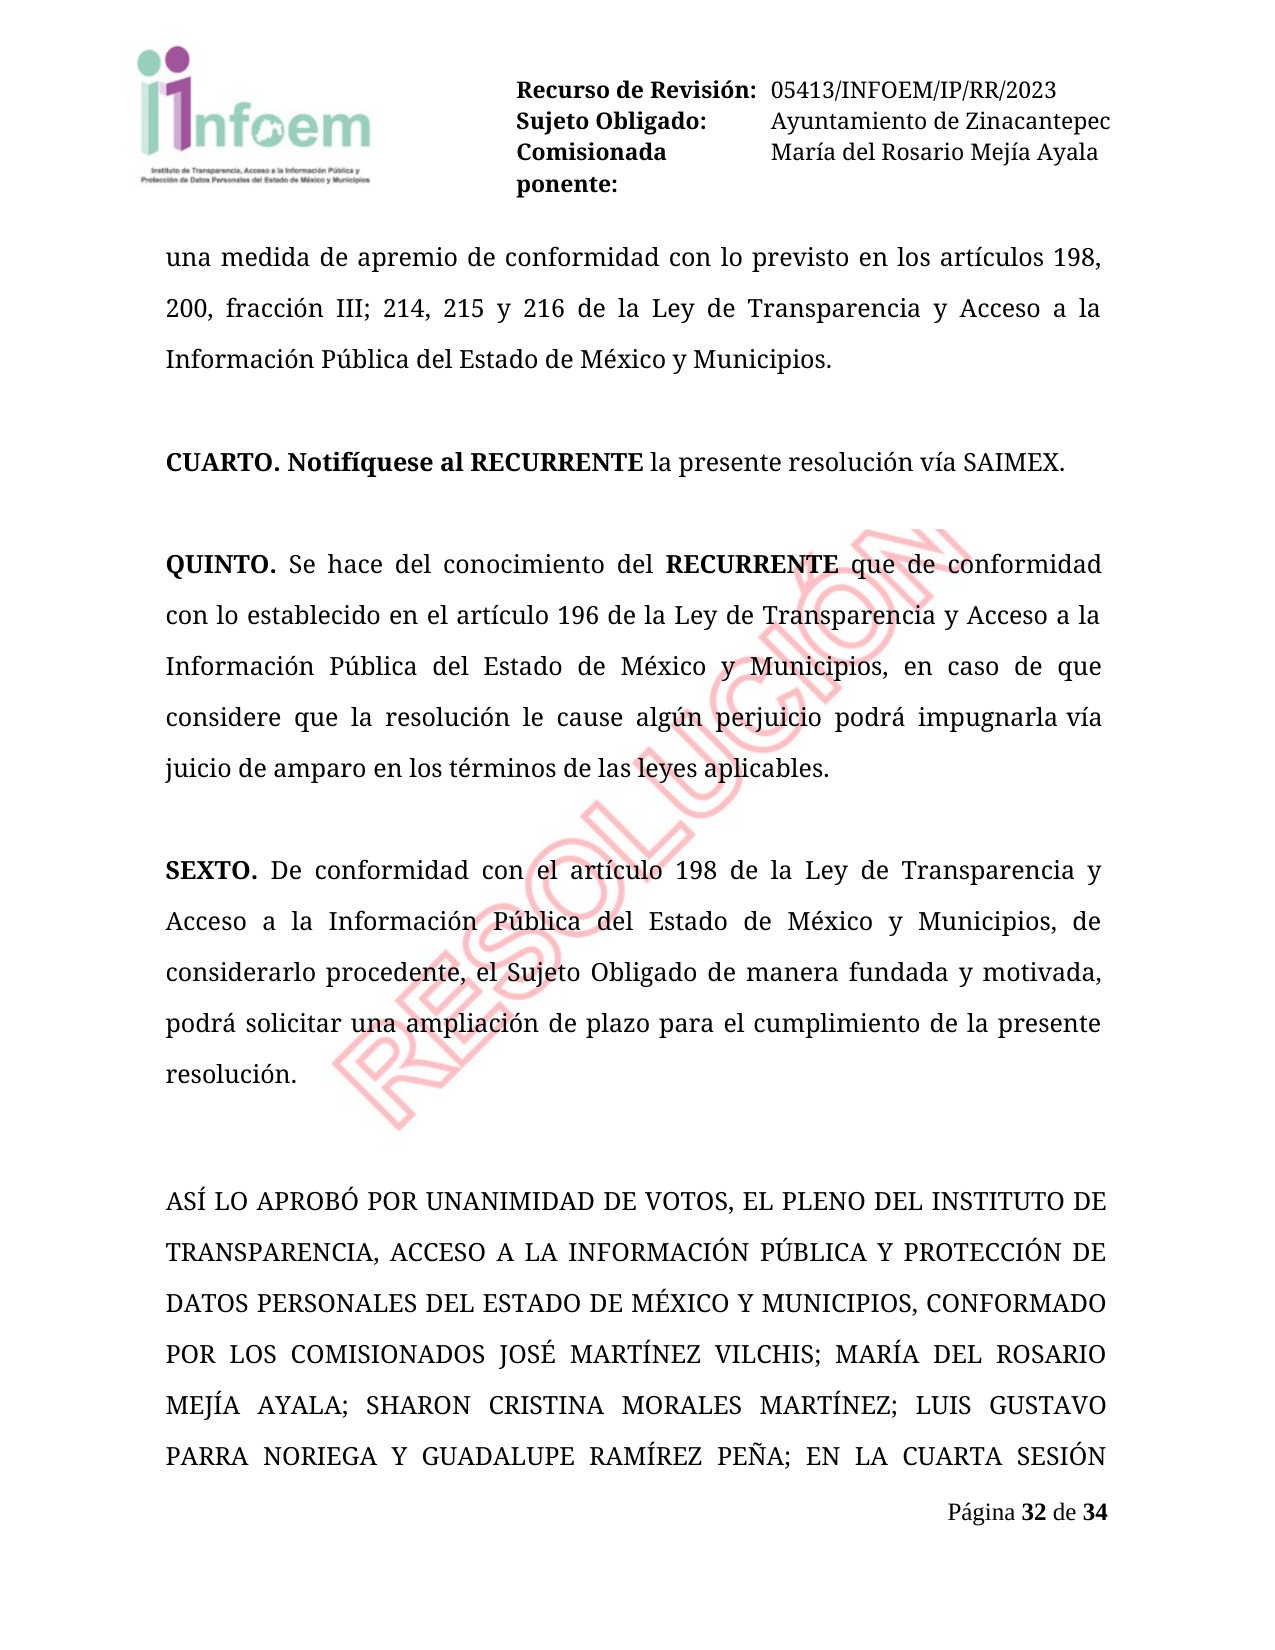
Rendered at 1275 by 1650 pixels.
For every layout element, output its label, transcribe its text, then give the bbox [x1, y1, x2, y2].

text CUARTO. Notifíquese al RECURRENTE la presente resolución vía SAIMEX. [165, 444, 1102, 478]
picture [22, 0, 1251, 1589]
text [165, 240, 1102, 376]
text QUINTO. Se hace del conocimiento del RECURRENTE que de conformidad con lo establecido en el artículo 196 de la Ley de Transparencia y Acceso a la Información Pública del Estado de México y Municipios, en caso de que considere que la resolución le cause algún perjuicio podrá impugnarla vía juicio de amparo en los términos de las leyes aplicables. [165, 546, 1102, 784]
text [165, 1184, 1107, 1473]
text SEXTO. De conformidad con el artículo 198 de la Ley de Transparencia y Acceso a la Información Pública del Estado de México y Municipios, de considerarlo procedente, el Sujeto Obligado de manera fundada y motivada, podrá solicitar una ampliación de plazo para el cumplimiento de la presente resolución. [165, 853, 1102, 1091]
